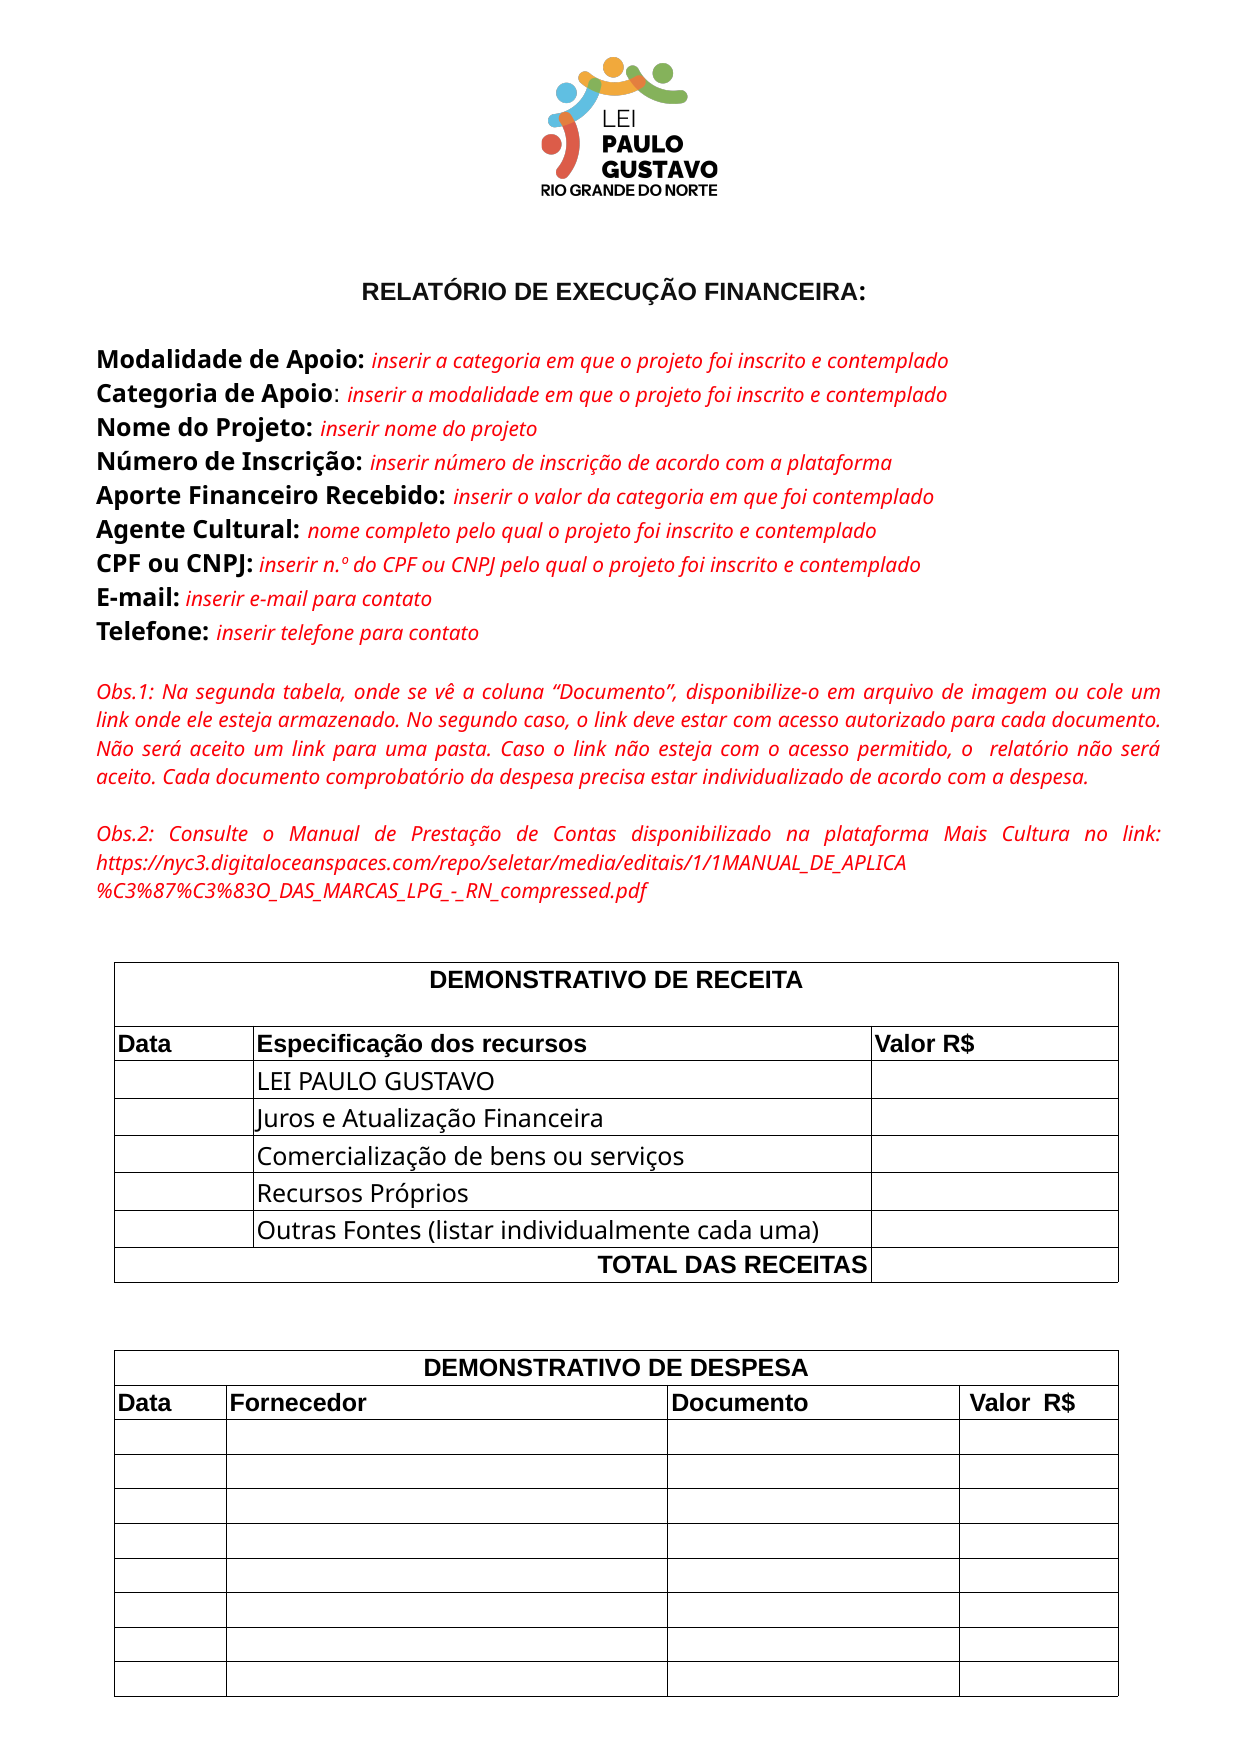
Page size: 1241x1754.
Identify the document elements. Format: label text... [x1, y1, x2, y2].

text Obs.2: Consulte o Manual de Prestação de Contas disponibilizado na plataforma Mais Cultura no link: https://nyc3.digitaloceanspaces.com/repo/seletar/media/editais/1/1MANUAL_DE_APLICA%C3%87%C3%83O_DAS_MARCAS_LPG_-_RN_compressed.pdf [96, 819, 1163, 905]
table_cell [872, 1061, 1118, 1097]
table_cell [960, 1593, 1118, 1626]
table_cell LEI PAULO GUSTAVO [254, 1061, 871, 1097]
table_cell [668, 1628, 959, 1661]
text Modalidade de Apoio: inserir a categoria em que o projeto foi inscrito e contemplado [96, 342, 1163, 376]
table_cell [115, 1136, 253, 1172]
text Agente Cultural: nome completo pelo qual o projeto foi inscrito e contemplado [96, 512, 1163, 546]
table_cell [668, 1455, 959, 1488]
table_cell [115, 1061, 253, 1097]
text Número de Inscrição: inserir número de inscrição de acordo com a plataforma [96, 444, 1163, 478]
table_cell [115, 1593, 226, 1626]
table_cell [227, 1628, 667, 1661]
table_cell [960, 1662, 1118, 1696]
table_cell [227, 1593, 667, 1626]
table_cell [960, 1524, 1118, 1557]
table_cell [668, 1524, 959, 1557]
table_cell [115, 1455, 226, 1488]
table_cell [227, 1559, 667, 1592]
text CPF ou CNPJ: inserir n.º do CPF ou CNPJ pelo qual o projeto foi inscrito e contemplado [96, 546, 1163, 580]
table_cell Recursos Próprios [254, 1173, 871, 1209]
table_cell [872, 1099, 1118, 1135]
text RELATÓRIO DE EXECUÇÃO FINANCEIRA: [96, 273, 868, 307]
table_cell [668, 1489, 959, 1523]
table_cell [227, 1662, 667, 1696]
table_cell [668, 1593, 959, 1626]
table_header DEMONSTRATIVO DE DESPESA [115, 1351, 1118, 1385]
table_cell [115, 1099, 253, 1135]
text Aporte Financeiro Recebido: inserir o valor da categoria em que foi contemplado [96, 478, 1163, 512]
table_cell [960, 1489, 1118, 1523]
table_cell [960, 1628, 1118, 1661]
table_cell [872, 1136, 1118, 1172]
table_cell Outras Fontes (listar individualmente cada uma) [254, 1211, 871, 1247]
table_cell TOTAL DAS RECEITAS [115, 1248, 871, 1281]
table_cell Fornecedor [227, 1386, 667, 1419]
table_cell [227, 1420, 667, 1454]
table_cell [115, 1489, 226, 1523]
text Telefone: inserir telefone para contato [96, 614, 1163, 648]
table_cell [227, 1489, 667, 1523]
table_cell Valor R$ [872, 1027, 1118, 1060]
table_header DEMONSTRATIVO DE RECEITA [115, 963, 1118, 1026]
text Categoria de Apoio: inserir a modalidade em que o projeto foi inscrito e contemplado [96, 376, 1163, 410]
table_cell [115, 1628, 226, 1661]
text Nome do Projeto: inserir nome do projeto [96, 410, 1163, 444]
table_cell [227, 1455, 667, 1488]
table_cell [115, 1524, 226, 1557]
table_cell [872, 1173, 1118, 1209]
table_cell [115, 1559, 226, 1592]
table_cell [872, 1248, 1118, 1281]
table_cell [115, 1173, 253, 1209]
table_cell Juros e Atualização Financeira [254, 1099, 871, 1135]
table_cell [960, 1559, 1118, 1592]
text Obs.1: Na segunda tabela, onde se vê a coluna “Documento”, disponibilize-o em arquivo de imagem ou cole um link onde ele esteja armazenado. No segundo caso, o link deve estar com acesso autorizado para cada documento. Não será aceito um link para uma pasta. Caso o link não esteja com o acesso permitido, o relatório não será aceito. Cada documento comprobatório da despesa precisa estar individualizado de acordo com a despesa. [96, 677, 1163, 791]
table_cell [115, 1662, 226, 1696]
table_cell Documento [668, 1386, 959, 1419]
table_cell [115, 1211, 253, 1247]
text E-mail: inserir e-mail para contato [96, 580, 1163, 614]
table_cell Especificação dos recursos [254, 1027, 871, 1060]
picture [541, 57, 718, 196]
table_cell [115, 1420, 226, 1454]
table_cell [960, 1455, 1118, 1488]
table_cell Comercialização de bens ou serviços [254, 1136, 871, 1172]
table_cell [960, 1420, 1118, 1454]
table_cell Data [115, 1027, 253, 1060]
table_cell [872, 1211, 1118, 1247]
table_cell [227, 1524, 667, 1557]
table_cell Data [115, 1386, 226, 1419]
table_cell Valor R$ [960, 1386, 1118, 1419]
table_cell [668, 1420, 959, 1454]
table_cell [668, 1559, 959, 1592]
table_cell [668, 1662, 959, 1696]
